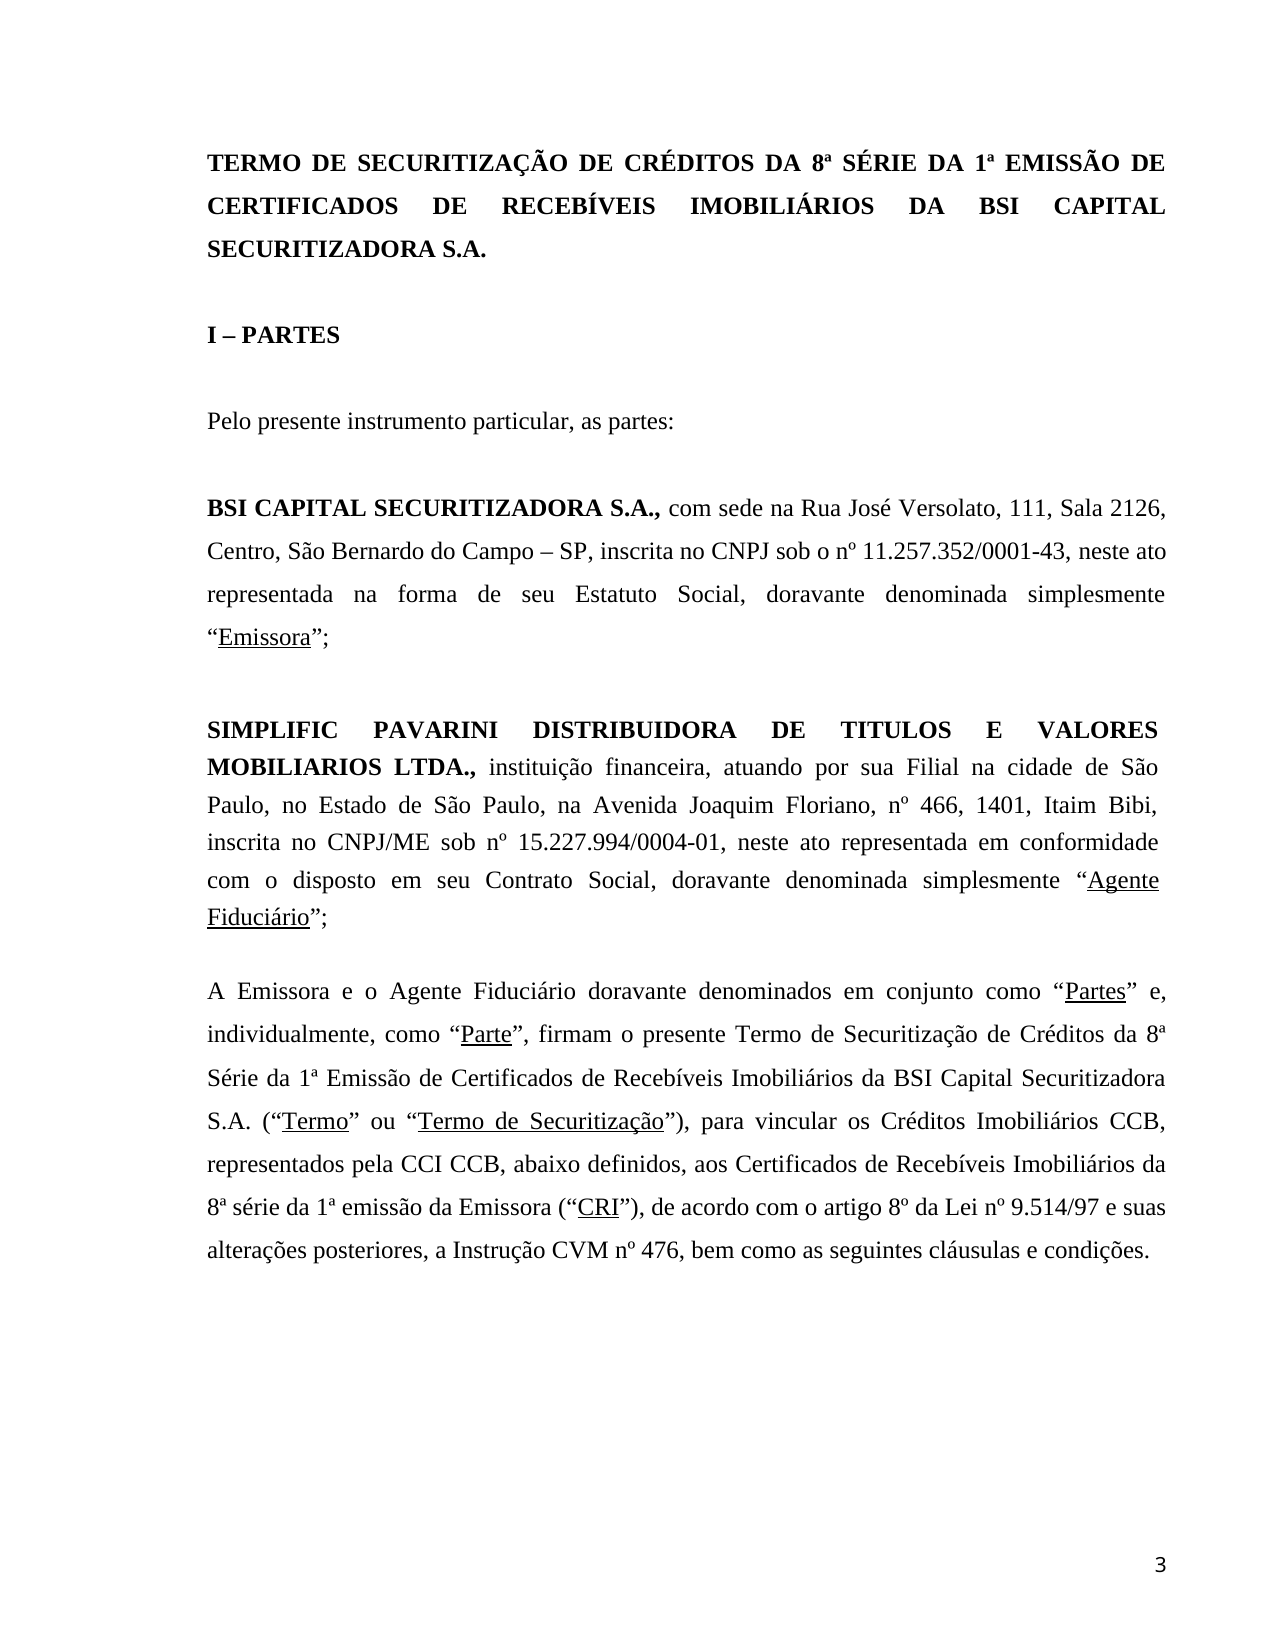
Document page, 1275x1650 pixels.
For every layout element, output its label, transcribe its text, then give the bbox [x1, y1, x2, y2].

title TERMO DE SECURITIZAÇÃO DE CRÉDITOS DA 8ª SÉRIE DA 1ª EMISSÃO DE CERTIFICADOS DE RECEBÍVEIS IMOBILIÁRIOS DA BSI CAPITAL SECURITIZADORA S.A. [207, 148, 1167, 263]
text A Emissora e o Agente Fiduciário doravante denominados em conjunto como “Partes” e, individualmente, como “Parte”, firmam o presente Termo de Securitização de Créditos da 8ª Série da 1ª Emissão de Certificados de Recebíveis Imobiliários da BSI Capital Securitizadora S.A. (“Termo” ou “Termo de Securitização”), para vincular os Créditos Imobiliários CCB, representados pela CCI CCB, abaixo definidos, aos Certificados de Recebíveis Imobiliários da 8ª série da 1ª emissão da Emissora (“CRI”), de acordo com o artigo 8º da Lei nº 9.514/97 e suas alterações posteriores, a Instrução CVM nº 476, bem como as seguintes cláusulas e condições. [207, 976, 1167, 1264]
text SIMPLIFIC PAVARINI DISTRIBUIDORA DE TITULOS E VALORES MOBILIARIOS LTDA., instituição financeira, atuando por sua Filial na cidade de São Paulo, no Estado de São Paulo, na Avenida Joaquim Floriano, nº 466, 1401, Itaim Bibi, inscrita no CNPJ/ME sob nº 15.227.994/0004-01, neste ato representada em conformidade com o disposto em seu Contrato Social, doravante denominada simplesmente “Agente Fiduciário”; [207, 708, 1159, 933]
text Pelo presente instrumento particular, as partes: [207, 406, 1167, 435]
text I – PARTES [207, 320, 1167, 349]
text BSI CAPITAL SECURITIZADORA S.A., com sede na Rua José Versolato, 111, Sala 2126, Centro, São Bernardo do Campo – SP, inscrita no CNPJ sob o nº 11.257.352/0001-43, neste ato representada na forma de seu Estatuto Social, doravante denominada simplesmente “Emissora”; [207, 493, 1167, 651]
